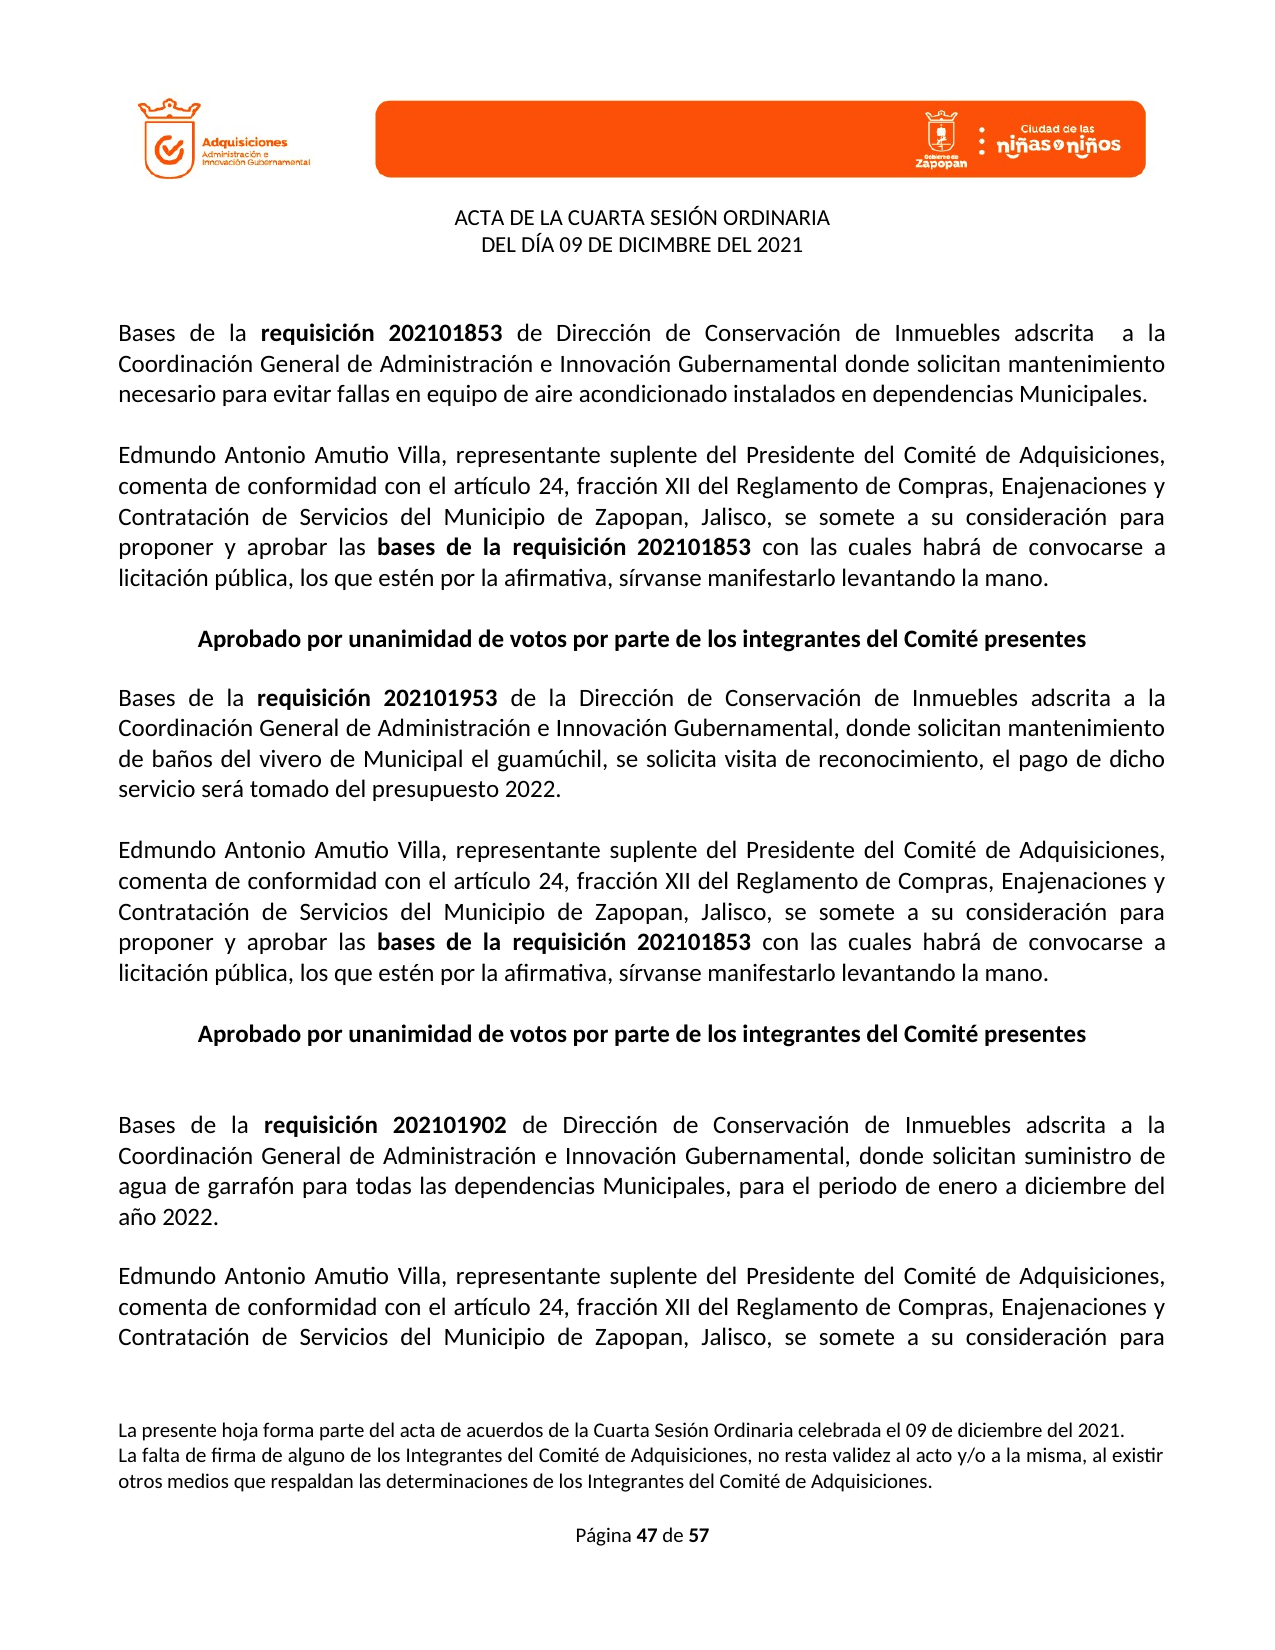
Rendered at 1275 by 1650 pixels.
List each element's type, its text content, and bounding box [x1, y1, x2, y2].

text Edmundo Antonio Amutio Villa, representante suplente del Presidente del Comité de Adquisiciones, comenta de conformidad con el artículo 24, fracción XII del Reglamento de Compras, Enajenaciones y Contratación de Servicios del Municipio de Zapopan, Jalisco, se somete a su consideración para proponer y aprobar las bases de la requisición 202101853 con las cuales habrá de convocarse a licitación pública, los que estén por la afirmativa, sírvanse manifestarlo levantando la mano. [118, 440, 1167, 592]
text Bases de la requisición 202101902 de Dirección de Conservación de Inmuebles adscrita a la Coordinación General de Administración e Innovación Gubernamental, donde solicitan suministro de agua de garrafón para todas las dependencias Municipales, para el periodo de enero a diciembre del año 2022. [118, 1109, 1167, 1231]
text Edmundo Antonio Amutio Villa, representante suplente del Presidente del Comité de Adquisiciones, comenta de conformidad con el artículo 24, fracción XII del Reglamento de Compras, Enajenaciones y Contratación de Servicios del Municipio de Zapopan, Jalisco, se somete a su consideración para proponer y aprobar las bases de la requisición 202101853 con las cuales habrá de convocarse a licitación pública, los que estén por la afirmativa, sírvanse manifestarlo levantando la mano. [118, 835, 1167, 987]
text Bases de la requisición 202101853 de Dirección de Conservación de Inmuebles adscrita a la Coordinación General de Administración e Innovación Gubernamental donde solicitan mantenimiento necesario para evitar fallas en equipo de aire acondicionado instalados en dependencias Municipales. [118, 318, 1167, 409]
text Aprobado por unanimidad de votos por parte de los integrantes del Comité presentes [118, 623, 1167, 653]
picture [118, 73, 1165, 203]
text Aprobado por unanimidad de votos por parte de los integrantes del Comité presentes [118, 1018, 1167, 1048]
text Bases de la requisición 202101953 de la Dirección de Conservación de Inmuebles adscrita a la Coordinación General de Administración e Innovación Gubernamental, donde solicitan mantenimiento de baños del vivero de Municipal el guamúchil, se solicita visita de reconocimiento, el pago de dicho servicio será tomado del presupuesto 2022. [118, 682, 1167, 804]
